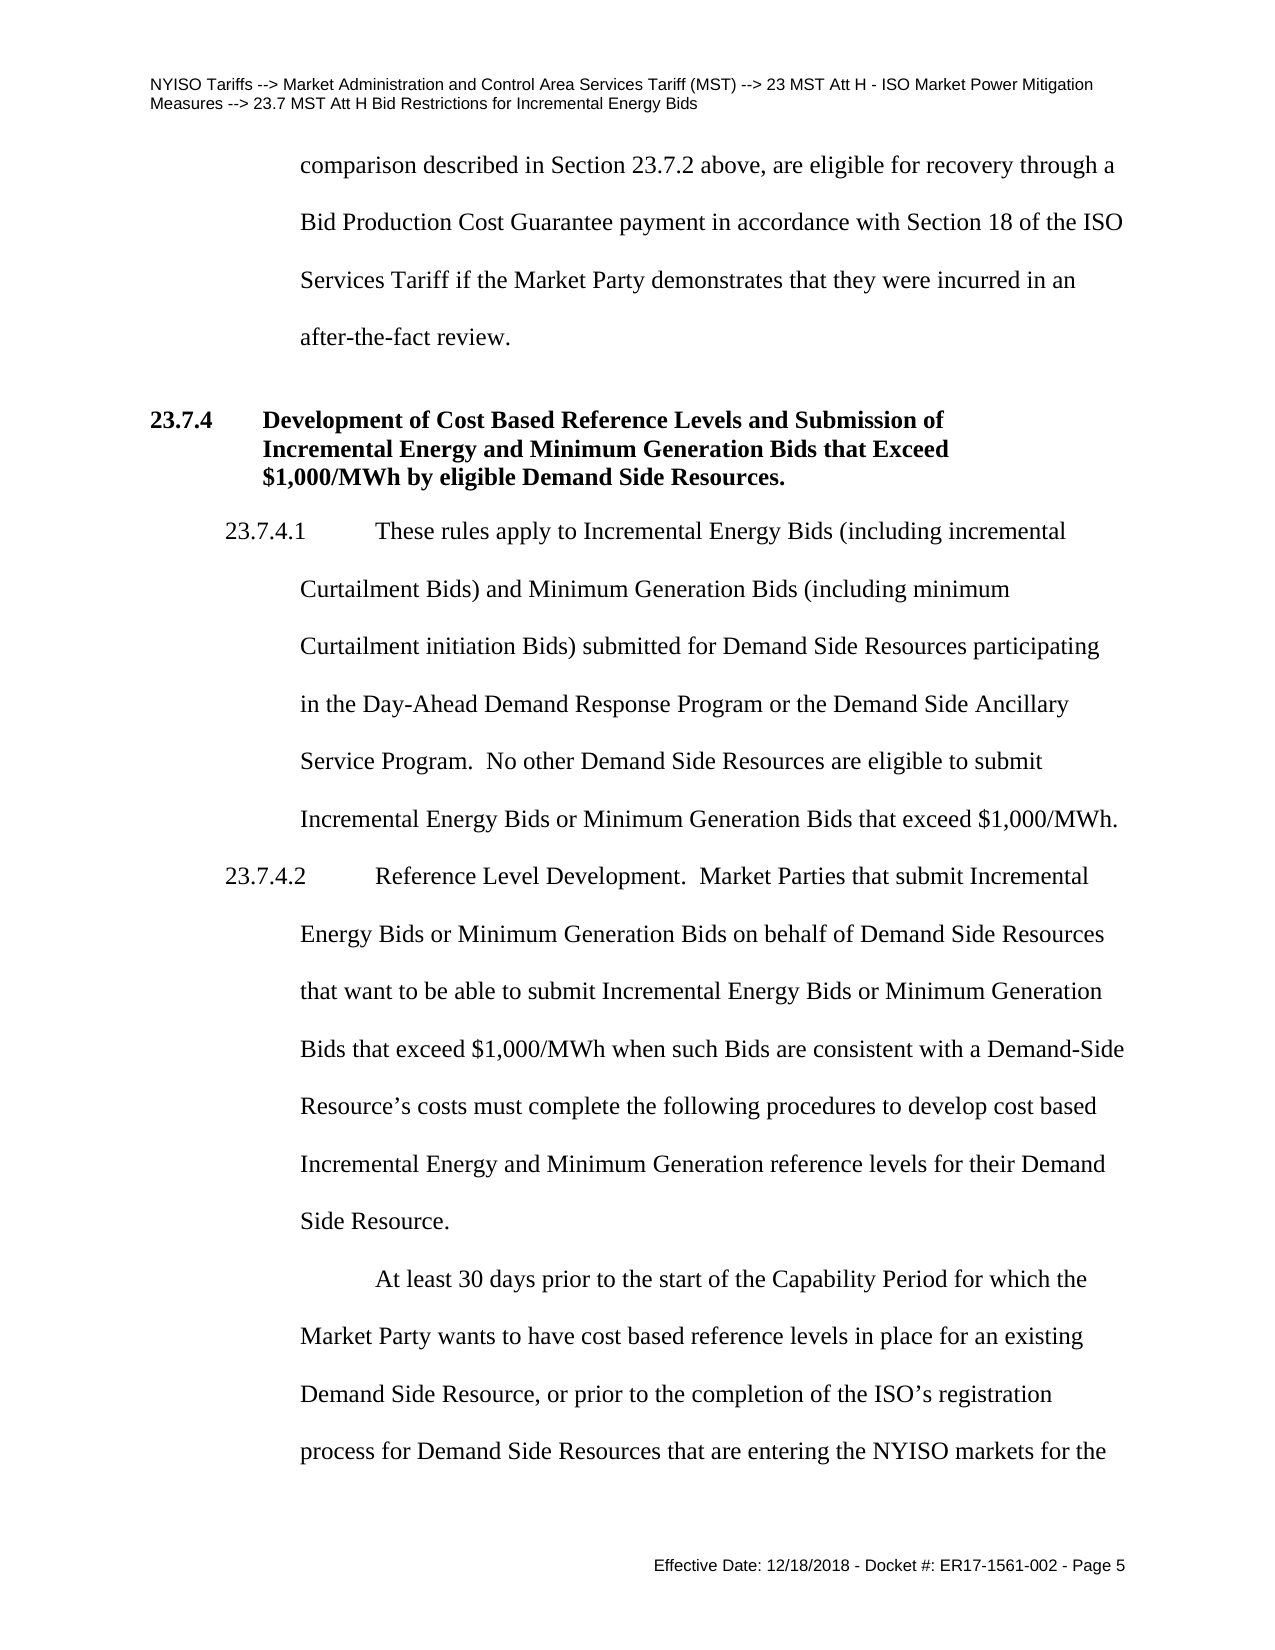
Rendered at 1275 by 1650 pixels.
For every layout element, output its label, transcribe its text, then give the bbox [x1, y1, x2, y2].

text 23.7.4.2 Reference Level Development. Market Parties that submit Incremental Energy Bids or Minimum Generation Bids on behalf of Demand Side Resources that want to be able to submit Incremental Energy Bids or Minimum Generation Bids that exceed $1,000/MWh when such Bids are consistent with a Demand-Side Resource’s costs must complete the following procedures to develop cost based Incremental Energy and Minimum Generation reference levels for their Demand Side Resource. [225, 861, 1125, 1235]
subtitle 23.7.4 Development of Cost Based Reference Levels and Submission of Incremental Energy and Minimum Generation Bids that Exceed $1,000/MWh by eligible Demand Side Resources. [150, 405, 1059, 491]
text 23.7.4.1 These rules apply to Incremental Energy Bids (including incremental Curtailment Bids) and Minimum Generation Bids (including minimum Curtailment initiation Bids) submitted for Demand Side Resources participating in the Day-Ahead Demand Response Program or the Demand Side Ancillary Service Program. No other Demand Side Resources are eligible to submit Incremental Energy Bids or Minimum Generation Bids that exceed $1,000/MWh. [225, 516, 1125, 832]
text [225, 150, 1125, 351]
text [300, 1264, 1125, 1465]
